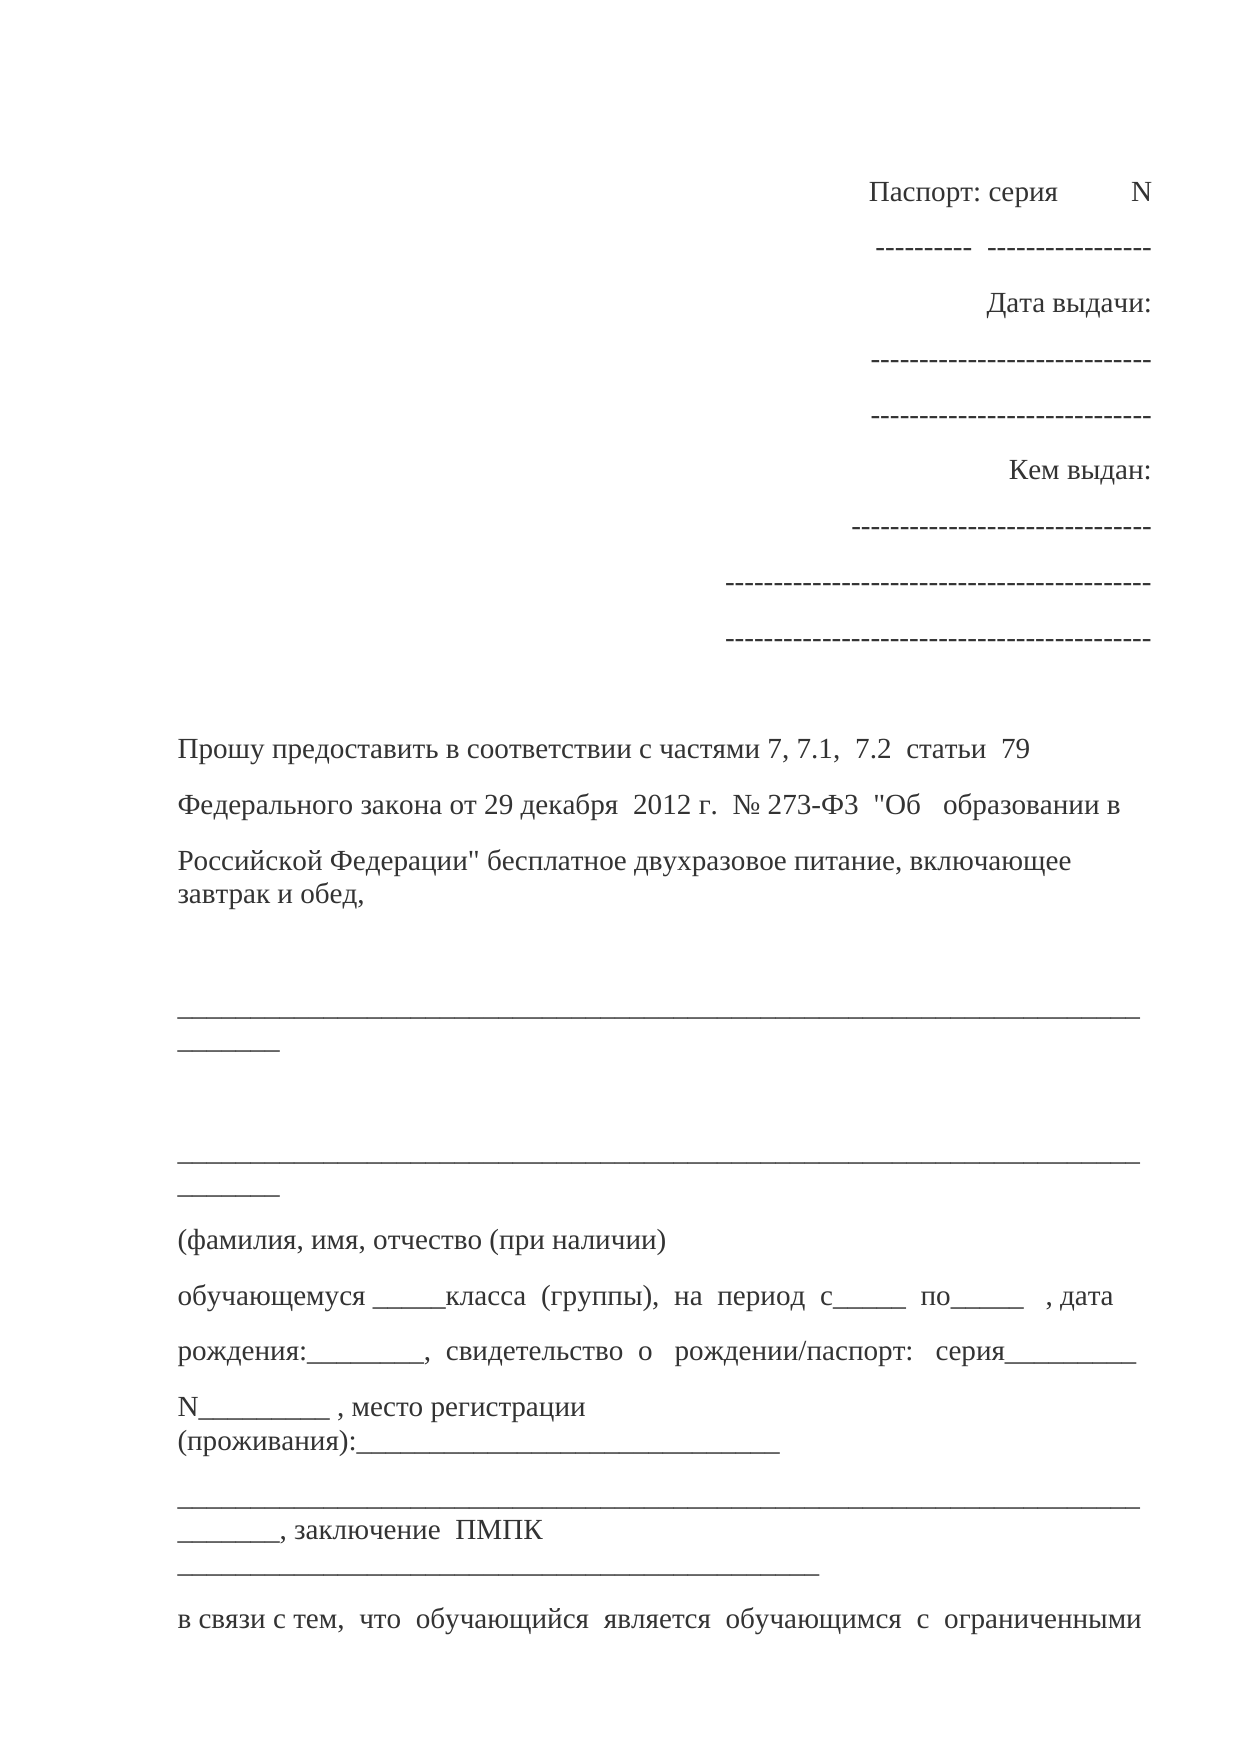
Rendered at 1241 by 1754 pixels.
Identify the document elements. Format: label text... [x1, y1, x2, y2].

text -------------------------------------------- [177, 564, 1152, 597]
text -------------------------------------------- [177, 620, 1152, 653]
text обучающемуся _____класса (группы), на период с_____ по_____ , дата [177, 1278, 1152, 1311]
text ------------------------------- [177, 508, 1152, 542]
text ----------------------------- [177, 341, 1152, 374]
text Паспорт: серия N [177, 174, 1152, 207]
text (фамилия, имя, отчество (при наличии) [177, 1222, 1152, 1255]
text Дата выдачи: [177, 285, 1152, 319]
text Кем выдан: [177, 452, 1152, 486]
text ---------- ----------------- [177, 229, 1152, 263]
text Российской Федерации" бесплатное двухразовое питание, включающее завтрак и обед, [177, 843, 1152, 910]
text Прошу предоставить в соответствии с частями 7, 7.1, 7.2 статьи 79 [177, 731, 1152, 765]
text в связи с тем, что обучающийся является обучающимся с ограниченными [177, 1601, 1152, 1635]
text рождения:________, свидетельство о рождении/паспорт: серия_________ [177, 1333, 1152, 1367]
text N_________ , место регистрации (проживания):_____________________________ [177, 1389, 1152, 1456]
text ----------------------------- [177, 397, 1152, 430]
text _________________________________________________________________________, заключение ПМПК ____________________________________________ [177, 1478, 1152, 1579]
text _________________________________________________________________________ [177, 1133, 1152, 1200]
text _________________________________________________________________________ [177, 988, 1152, 1055]
text Федерального закона от 29 декабря 2012 г. № 273-Ф3 "Об образовании в [177, 787, 1152, 820]
